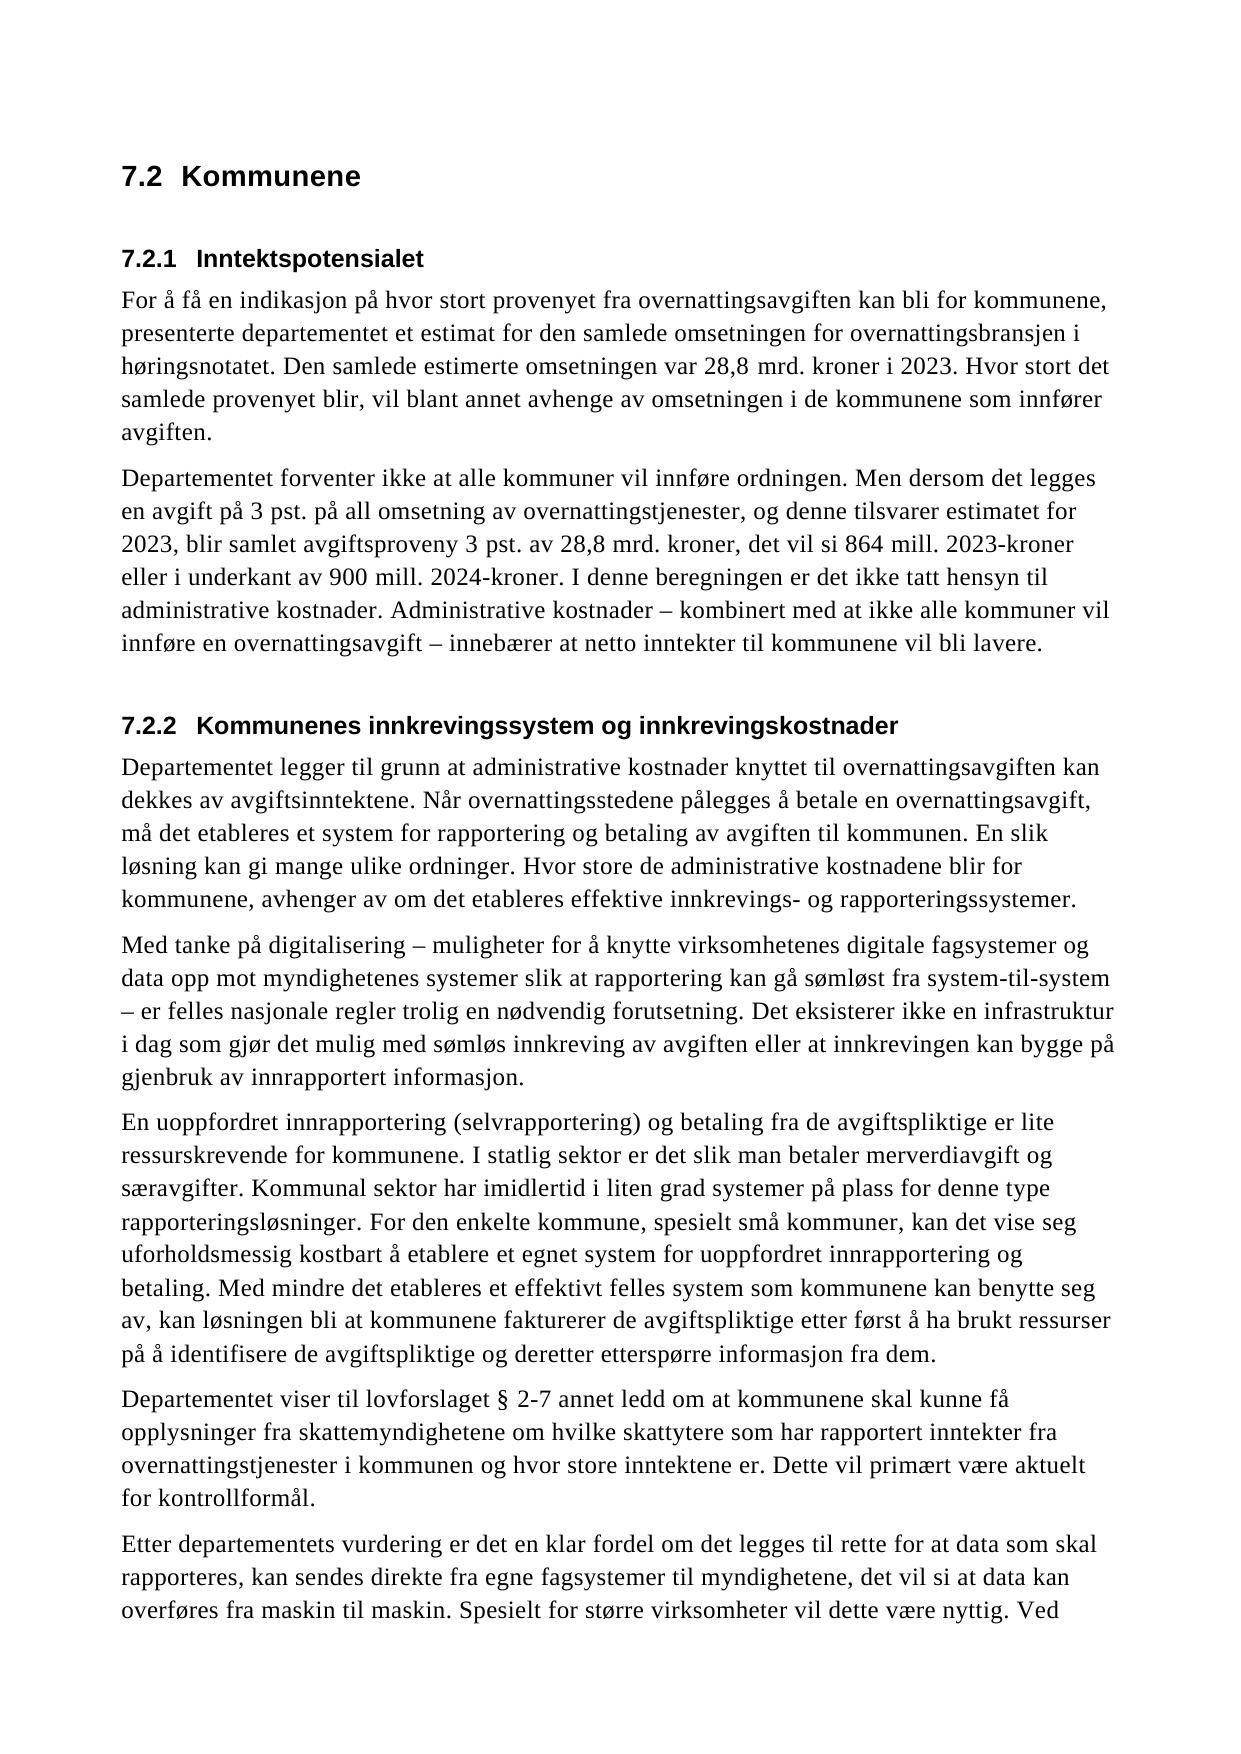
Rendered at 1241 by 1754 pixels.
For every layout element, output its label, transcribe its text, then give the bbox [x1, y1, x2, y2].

subtitle Inntektspotensialet [121, 244, 1119, 273]
subtitle Kommunene [121, 159, 1119, 193]
text Departementet viser til lovforslaget § 2-7 annet ledd om at kommunene skal kunne få opplysninger fra skattemyndighetene om hvilke skattytere som har rapportert inntekter fra overnattingstjenester i kommunen og hvor store inntektene er. Dette vil primært være aktuelt for kontrollformål. [121, 1384, 1119, 1512]
subtitle Kommunenes innkrevingssystem og innkrevingskostnader [121, 711, 1119, 740]
text Departementet forventer ikke at alle kommuner vil innføre ordningen. Men dersom det legges en avgift på 3 pst. på all omsetning av overnattingstjenester, og denne tilsvarer estimatet for 2023, blir samlet avgiftsproveny 3 pst. av 28,8 mrd. kroner, det vil si 864 mill. 2023-kroner eller i underkant av 900 mill. 2024-kroner. I denne beregningen er det ikke tatt hensyn til administrative kostnader. Administrative kostnader – kombinert med at ikke alle kommuner vil innføre en overnattingsavgift – innebærer at netto inntekter til kommunene vil bli lavere. [121, 463, 1119, 657]
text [121, 1529, 1119, 1623]
text For å få en indikasjon på hvor stort provenyet fra overnattingsavgiften kan bli for kommunene, presenterte departementet et estimat for den samlede omsetningen for overnattingsbransjen i høringsnotatet. Den samlede estimerte omsetningen var 28,8 mrd. kroner i 2023. Hvor stort det samlede provenyet blir, vil blant annet avhenge av omsetningen i de kommunene som innfører avgiften. [121, 285, 1119, 446]
text En uoppfordret innrapportering (selvrapportering) og betaling fra de avgiftspliktige er lite ressurskrevende for kommunene. I statlig sektor er det slik man betaler merverdiavgift og særavgifter. Kommunal sektor har imidlertid i liten grad systemer på plass for denne type rapporteringsløsninger. For den enkelte kommune, spesielt små kommuner, kan det vise seg uforholdsmessig kostbart å etablere et egnet system for uoppfordret innrapportering og betaling. Med mindre det etableres et effektivt felles system som kommunene kan benytte seg av, kan løsningen bli at kommunene fakturerer de avgiftspliktige etter først å ha brukt ressurser på å identifisere de avgiftspliktige og deretter etterspørre informasjon fra dem. [121, 1107, 1119, 1367]
text Med tanke på digitalisering – muligheter for å knytte virksomhetenes digitale fagsystemer og data opp mot myndighetenes systemer slik at rapportering kan gå sømløst fra system-til-system – er felles nasjonale regler trolig en nødvendig forutsetning. Det eksisterer ikke en infrastruktur i dag som gjør det mulig med sømløs innkreving av avgiften eller at innkrevingen kan bygge på gjenbruk av innrapportert informasjon. [121, 930, 1119, 1091]
text Departementet legger til grunn at administrative kostnader knyttet til overnattingsavgiften kan dekkes av avgiftsinntektene. Når overnattingsstedene pålegges å betale en overnattingsavgift, må det etableres et system for rapportering og betaling av avgiften til kommunen. En slik løsning kan gi mange ulike ordninger. Hvor store de administrative kostnadene blir for kommunene, avhenger av om det etableres effektive innkrevings- og rapporteringssystemer. [121, 752, 1119, 913]
